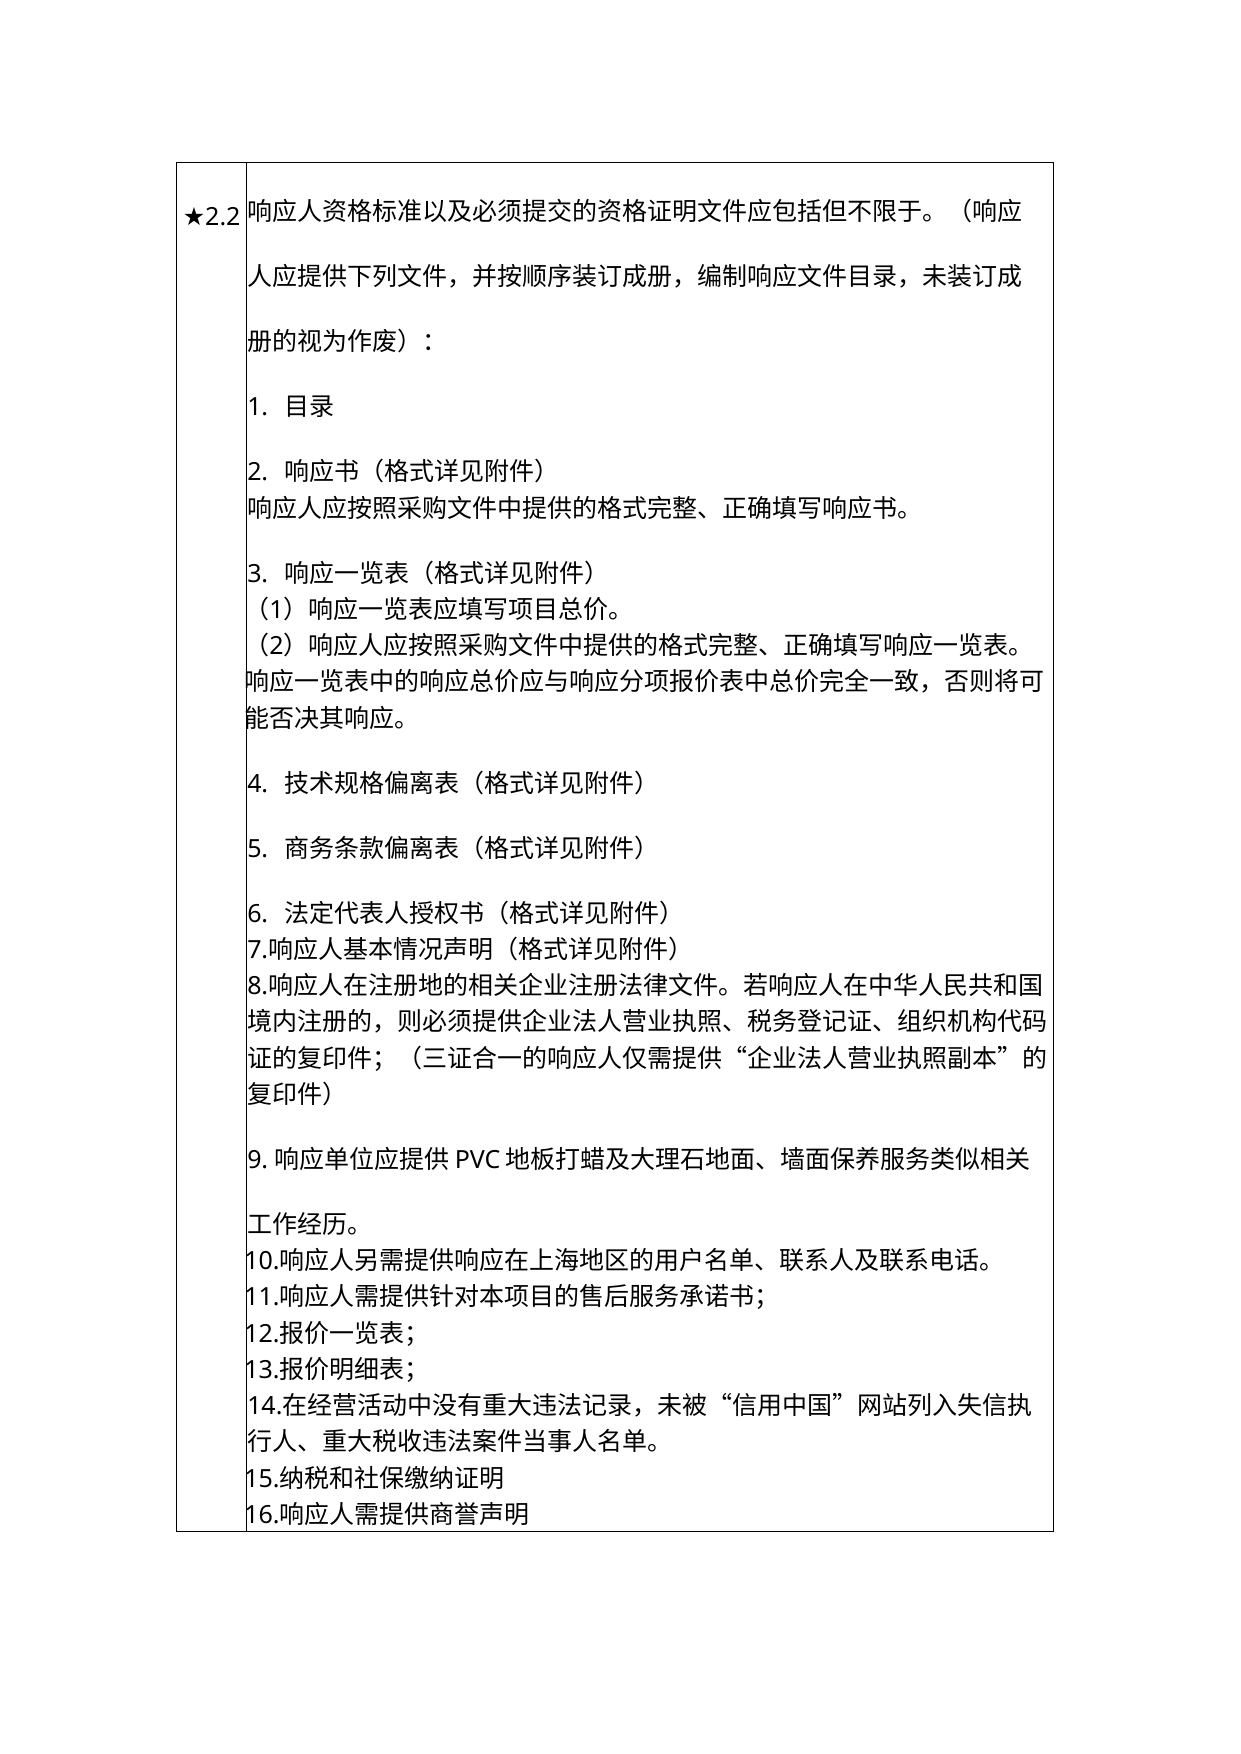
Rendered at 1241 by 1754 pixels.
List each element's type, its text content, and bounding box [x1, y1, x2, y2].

table_cell ★2.2 [177, 163, 246, 1531]
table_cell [247, 163, 1053, 1531]
